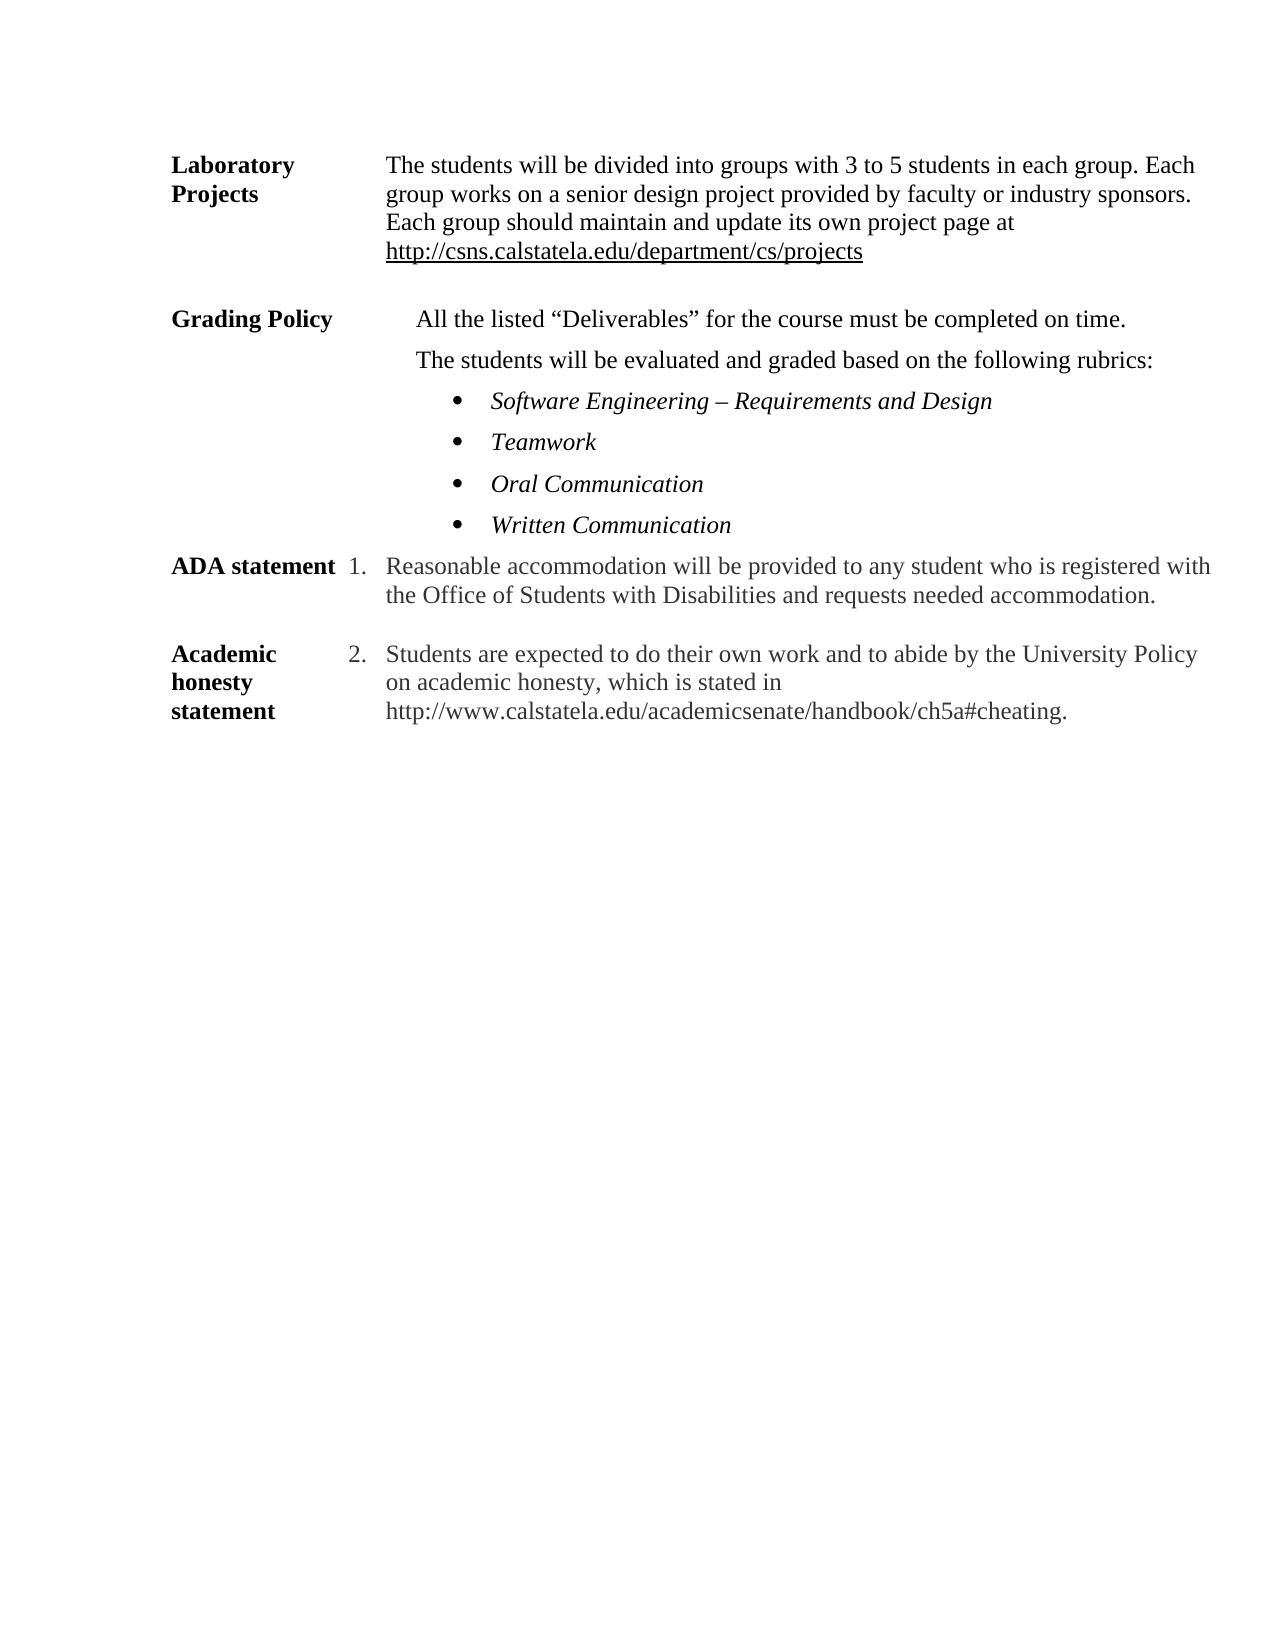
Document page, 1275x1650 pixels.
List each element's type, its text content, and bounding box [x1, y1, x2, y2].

table_cell Students are expected to do their own work and to abide by the University Policy on academic honesty, which is stated in http://www.calstatela.edu/academicsenate/handbook/ch5a#cheating. [374, 639, 1227, 755]
table_cell ADA statement [160, 551, 374, 639]
table_cell Reasonable accommodation will be provided to any student who is registered with the Office of Students with Disabilities and requests needed accommodation. [374, 551, 1227, 639]
table_cell Academic honesty statement [160, 639, 374, 755]
table_cell Laboratory Projects [160, 150, 374, 304]
table_cell Grading Policy [160, 304, 374, 551]
table_cell The students will be divided into groups with 3 to 5 students in each group. Each group works on a senior design project provided by faculty or industry sponsors. Each group should maintain and update its own project page at http://csns.calstatela.edu/department/cs/projects [374, 150, 1227, 304]
table_cell All the listed “Deliverables” for the course must be completed on time. The students will be evaluated and graded based on the following rubrics: Software Engineering – Requirements and Design Teamwork Oral Communication Written Communication [374, 304, 1227, 551]
